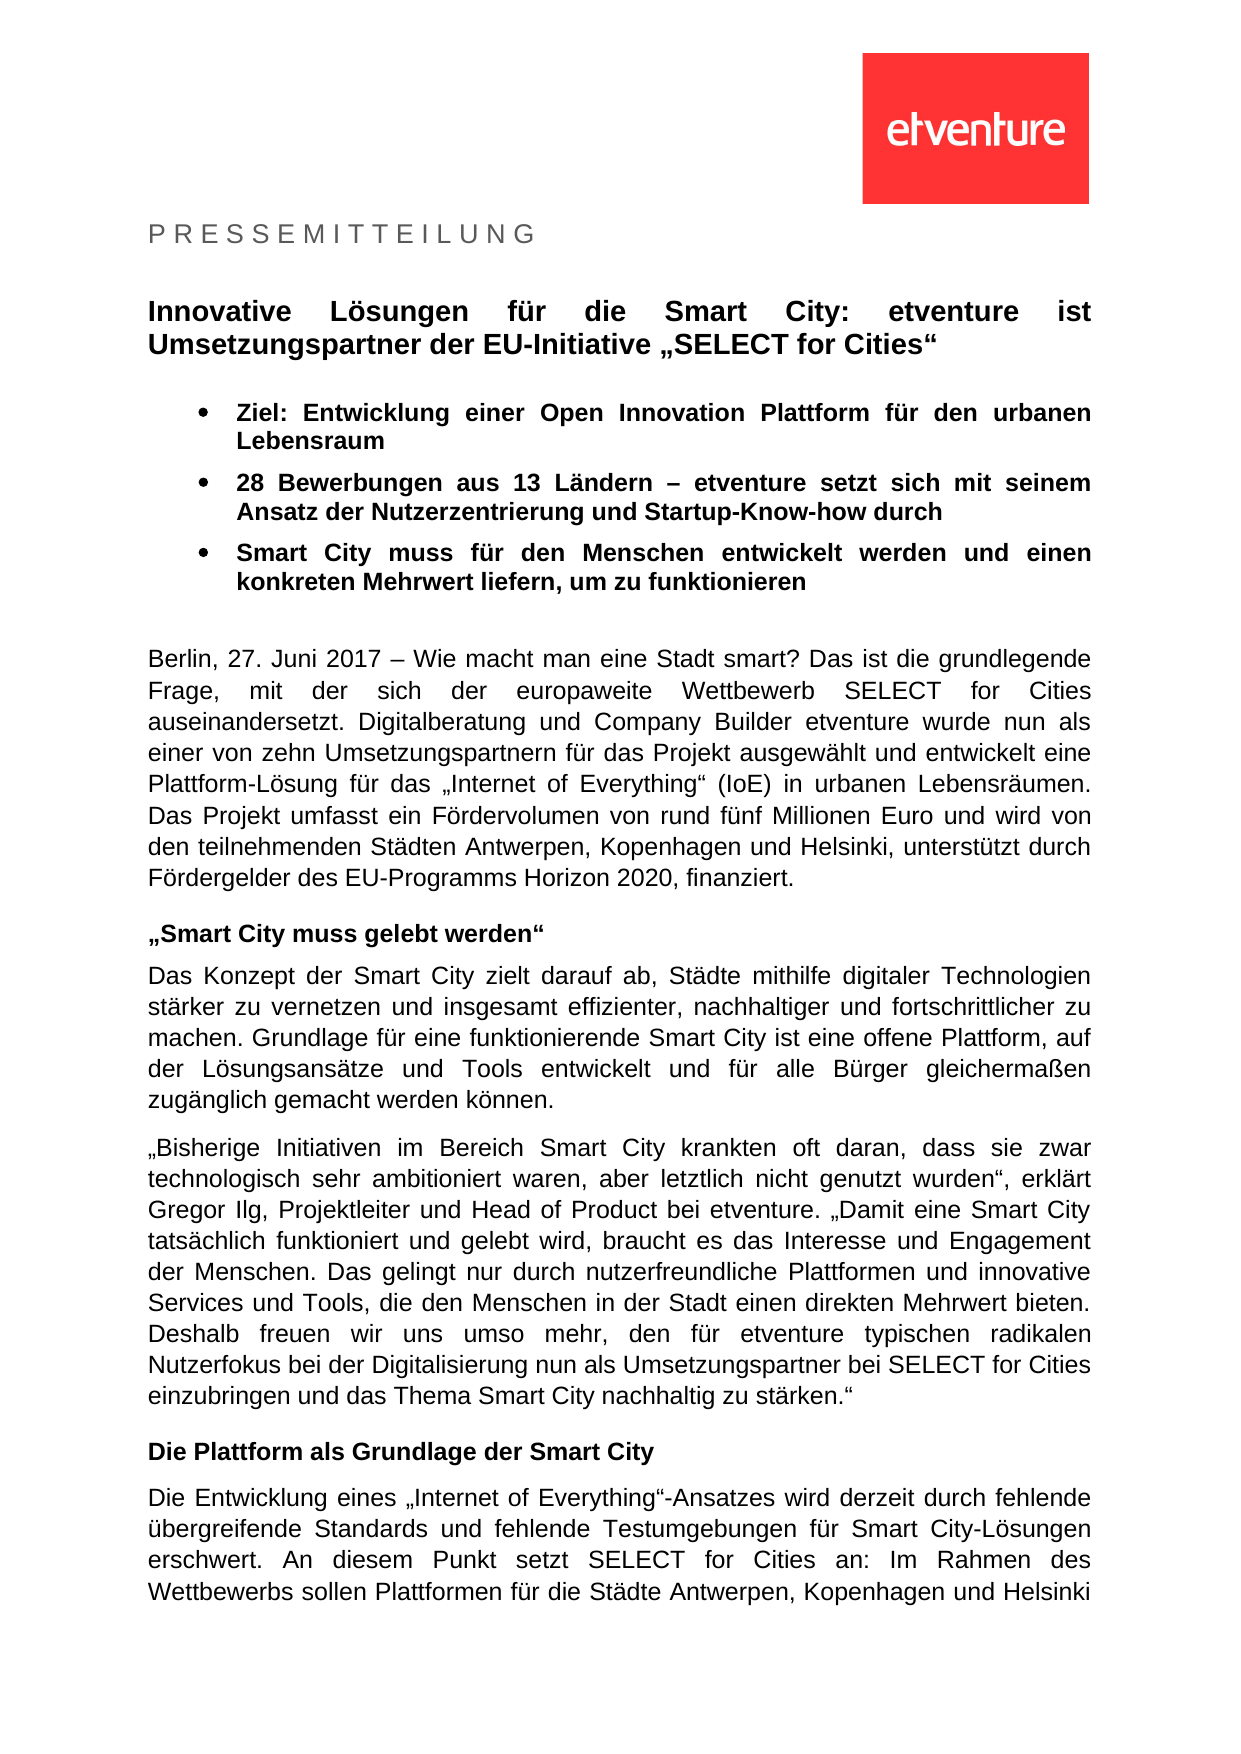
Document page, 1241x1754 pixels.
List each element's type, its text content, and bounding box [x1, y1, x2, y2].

list 28 Bewerbungen aus 13 Ländern – etventure setzt sich mit seinem Ansatz der Nutzerzentrierung und Startup-Know-how durch [199, 468, 1093, 525]
list Smart City muss für den Menschen entwickelt werden und einen konkreten Mehrwert liefern, um zu funktionieren [199, 538, 1093, 595]
text Die Plattform als Grundlage der Smart City [148, 1437, 1093, 1466]
text „Bisherige Initiativen im Bereich Smart City krankten oft daran, dass sie zwar technologisch sehr ambitioniert waren, aber letztlich nicht genutzt wurden“, erklärt Gregor Ilg, Projektleiter und Head of Product bei etventure. „Damit eine Smart City tatsächlich funktioniert und gelebt wird, braucht es das Interesse und Engagement der Menschen. Das gelingt nur durch nutzerfreundliche Plattformen und innovative Services und Tools, die den Menschen in der Stadt einen direkten Mehrwert bieten. Deshalb freuen wir uns umso mehr, den für etventure typischen radikalen Nutzerfokus bei der Digitalisierung nun als Umsetzungspartner bei SELECT for Cities einzubringen und das Thema Smart City nachhaltig zu stärken.“ [148, 1132, 1093, 1409]
text „Smart City muss gelebt werden“ [148, 917, 1093, 948]
text P R E S S E M I T T E I L U N G [148, 218, 1093, 250]
text Innovative Lösungen für die Smart City: etventure ist Umsetzungspartner der EU-Initiative „SELECT for Cities“ [148, 293, 1093, 361]
text Das Konzept der Smart City zielt darauf ab, Städte mithilfe digitaler Technologien stärker zu vernetzen und insgesamt effizienter, nachhaltiger und fortschrittlicher zu machen. Grundlage für eine funktionierende Smart City ist eine offene Plattform, auf der Lösungsansätze und Tools entwickelt und für alle Bürger gleichermaßen zugänglich gemacht werden können. [148, 961, 1093, 1113]
list Ziel: Entwicklung einer Open Innovation Plattform für den urbanen Lebensraum [199, 397, 1093, 455]
picture [862, 53, 1089, 204]
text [148, 1480, 1093, 1605]
text Berlin, 27. Juni 2017 – Wie macht man eine Stadt smart? Das ist die grundlegende Frage, mit der sich der europaweite Wettbewerb SELECT for Cities auseinandersetzt. Digitalberatung und Company Builder etventure wurde nun als einer von zehn Umsetzungspartnern für das Projekt ausgewählt und entwickelt eine Plattform-Lösung für das „Internet of Everything“ (IoE) in urbanen Lebensräumen. Das Projekt umfasst ein Fördervolumen von rund fünf Millionen Euro und wird von den teilnehmenden Städten Antwerpen, Kopenhagen und Helsinki, unterstützt durch Fördergelder des EU-Programms Horizon 2020, finanziert. [148, 642, 1093, 892]
